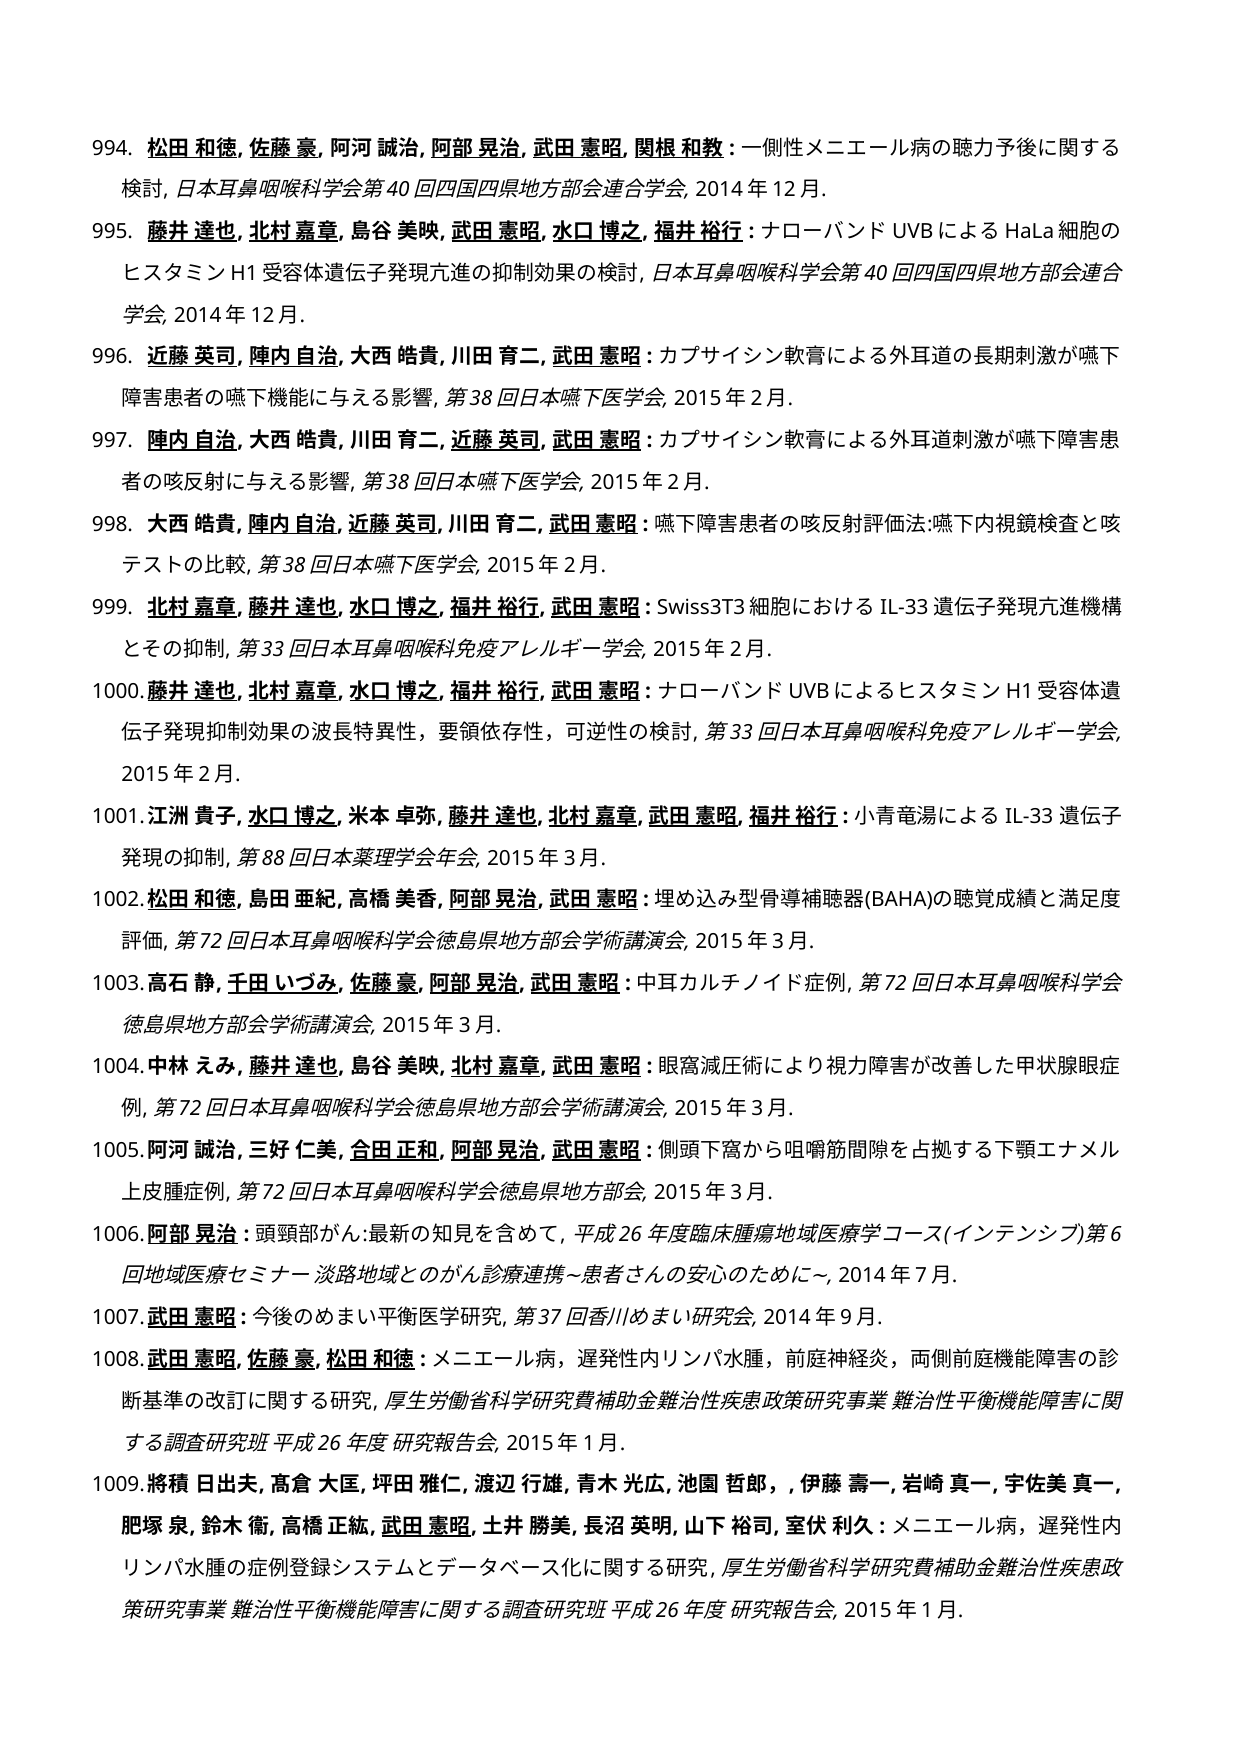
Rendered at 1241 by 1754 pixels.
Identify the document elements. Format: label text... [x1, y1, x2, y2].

list 將積 日出夫, 髙倉 大匡, 坪田 雅仁, 渡辺 行雄, 青木 光広, 池園 哲郎，, 伊藤 壽一, 岩崎 真一, 宇佐美 真一, 肥塚 泉, 鈴木 衞, 高橋 正紘, 武田 憲昭, 土井 勝美, 長沼 英明, 山下 裕司, 室伏 利久 : メニエール病，遅発性内リンパ水腫の症例登録システムとデータベース化に関する研究, 厚生労働省科学研究費補助金難治性疾患政策研究事業 難治性平衡機能障害に関する調査研究班 平成26年度 研究報告会, 2015年1月. [92, 1462, 1122, 1629]
list 阿河 誠治, 三好 仁美, 合田 正和, 阿部 晃治, 武田 憲昭 : 側頭下窩から咀嚼筋間隙を占拠する下顎エナメル上皮腫症例, 第72回日本耳鼻咽喉科学会徳島県地方部会, 2015年3月. [92, 1128, 1122, 1211]
list 高石 静, 千田 いづみ, 佐藤 豪, 阿部 晃治, 武田 憲昭 : 中耳カルチノイド症例, 第72回日本耳鼻咽喉科学会徳島県地方部会学術講演会, 2015年3月. [92, 961, 1122, 1044]
list 武田 憲昭 : 今後のめまい平衡医学研究, 第37回香川めまい研究会, 2014年9月. [92, 1295, 1122, 1336]
list 陣内 自治, 大西 皓貴, 川田 育二, 近藤 英司, 武田 憲昭 : カプサイシン軟膏による外耳道刺激が嚥下障害患者の咳反射に与える影響, 第38回日本嚥下医学会, 2015年2月. [92, 417, 1122, 501]
list 中林 えみ, 藤井 達也, 島谷 美映, 北村 嘉章, 武田 憲昭 : 眼窩減圧術により視力障害が改善した甲状腺眼症例, 第72回日本耳鼻咽喉科学会徳島県地方部会学術講演会, 2015年3月. [92, 1044, 1122, 1128]
list 近藤 英司, 陣内 自治, 大西 皓貴, 川田 育二, 武田 憲昭 : カプサイシン軟膏による外耳道の長期刺激が嚥下障害患者の嚥下機能に与える影響, 第38回日本嚥下医学会, 2015年2月. [92, 334, 1122, 417]
list 阿部 晃治 : 頭頸部がん:最新の知見を含めて, 平成26年度臨床腫瘍地域医療学コース(インテンシブ)第6回地域医療セミナー 淡路地域とのがん診療連携∼患者さんの安心のために∼, 2014年7月. [92, 1211, 1122, 1295]
list 江洲 貴子, 水口 博之, 米本 卓弥, 藤井 達也, 北村 嘉章, 武田 憲昭, 福井 裕行 : 小青竜湯による IL-33 遺伝子発現の抑制, 第88回日本薬理学会年会, 2015年3月. [92, 793, 1122, 877]
list 松田 和徳, 佐藤 豪, 阿河 誠治, 阿部 晃治, 武田 憲昭, 関根 和教 : 一側性メニエール病の聴力予後に関する検討, 日本耳鼻咽喉科学会第40回四国四県地方部会連合学会, 2014年12月. [92, 125, 1122, 209]
list 大西 皓貴, 陣内 自治, 近藤 英司, 川田 育二, 武田 憲昭 : 嚥下障害患者の咳反射評価法:嚥下内視鏡検査と咳テストの比較, 第38回日本嚥下医学会, 2015年2月. [92, 501, 1122, 584]
list 北村 嘉章, 藤井 達也, 水口 博之, 福井 裕行, 武田 憲昭 : Swiss3T3細胞におけるIL-33遺伝子発現亢進機構とその抑制, 第33回日本耳鼻咽喉科免疫アレルギー学会, 2015年2月. [92, 584, 1122, 668]
list 松田 和徳, 島田 亜紀, 高橋 美香, 阿部 晃治, 武田 憲昭 : 埋め込み型骨導補聴器(BAHA)の聴覚成績と満足度評価, 第72回日本耳鼻咽喉科学会徳島県地方部会学術講演会, 2015年3月. [92, 877, 1122, 961]
list 藤井 達也, 北村 嘉章, 島谷 美映, 武田 憲昭, 水口 博之, 福井 裕行 : ナローバンドUVBによるHaLa細胞のヒスタミンH1受容体遺伝子発現亢進の抑制効果の検討, 日本耳鼻咽喉科学会第40回四国四県地方部会連合学会, 2014年12月. [92, 209, 1122, 334]
list 武田 憲昭, 佐藤 豪, 松田 和徳 : メニエール病，遅発性内リンパ水腫，前庭神経炎，両側前庭機能障害の診断基準の改訂に関する研究, 厚生労働省科学研究費補助金難治性疾患政策研究事業 難治性平衡機能障害に関する調査研究班 平成26年度 研究報告会, 2015年1月. [92, 1336, 1122, 1462]
list 藤井 達也, 北村 嘉章, 水口 博之, 福井 裕行, 武田 憲昭 : ナローバンドUVBによるヒスタミンH1受容体遺伝子発現抑制効果の波長特異性，要領依存性，可逆性の検討, 第33回日本耳鼻咽喉科免疫アレルギー学会, 2015年2月. [92, 668, 1122, 793]
